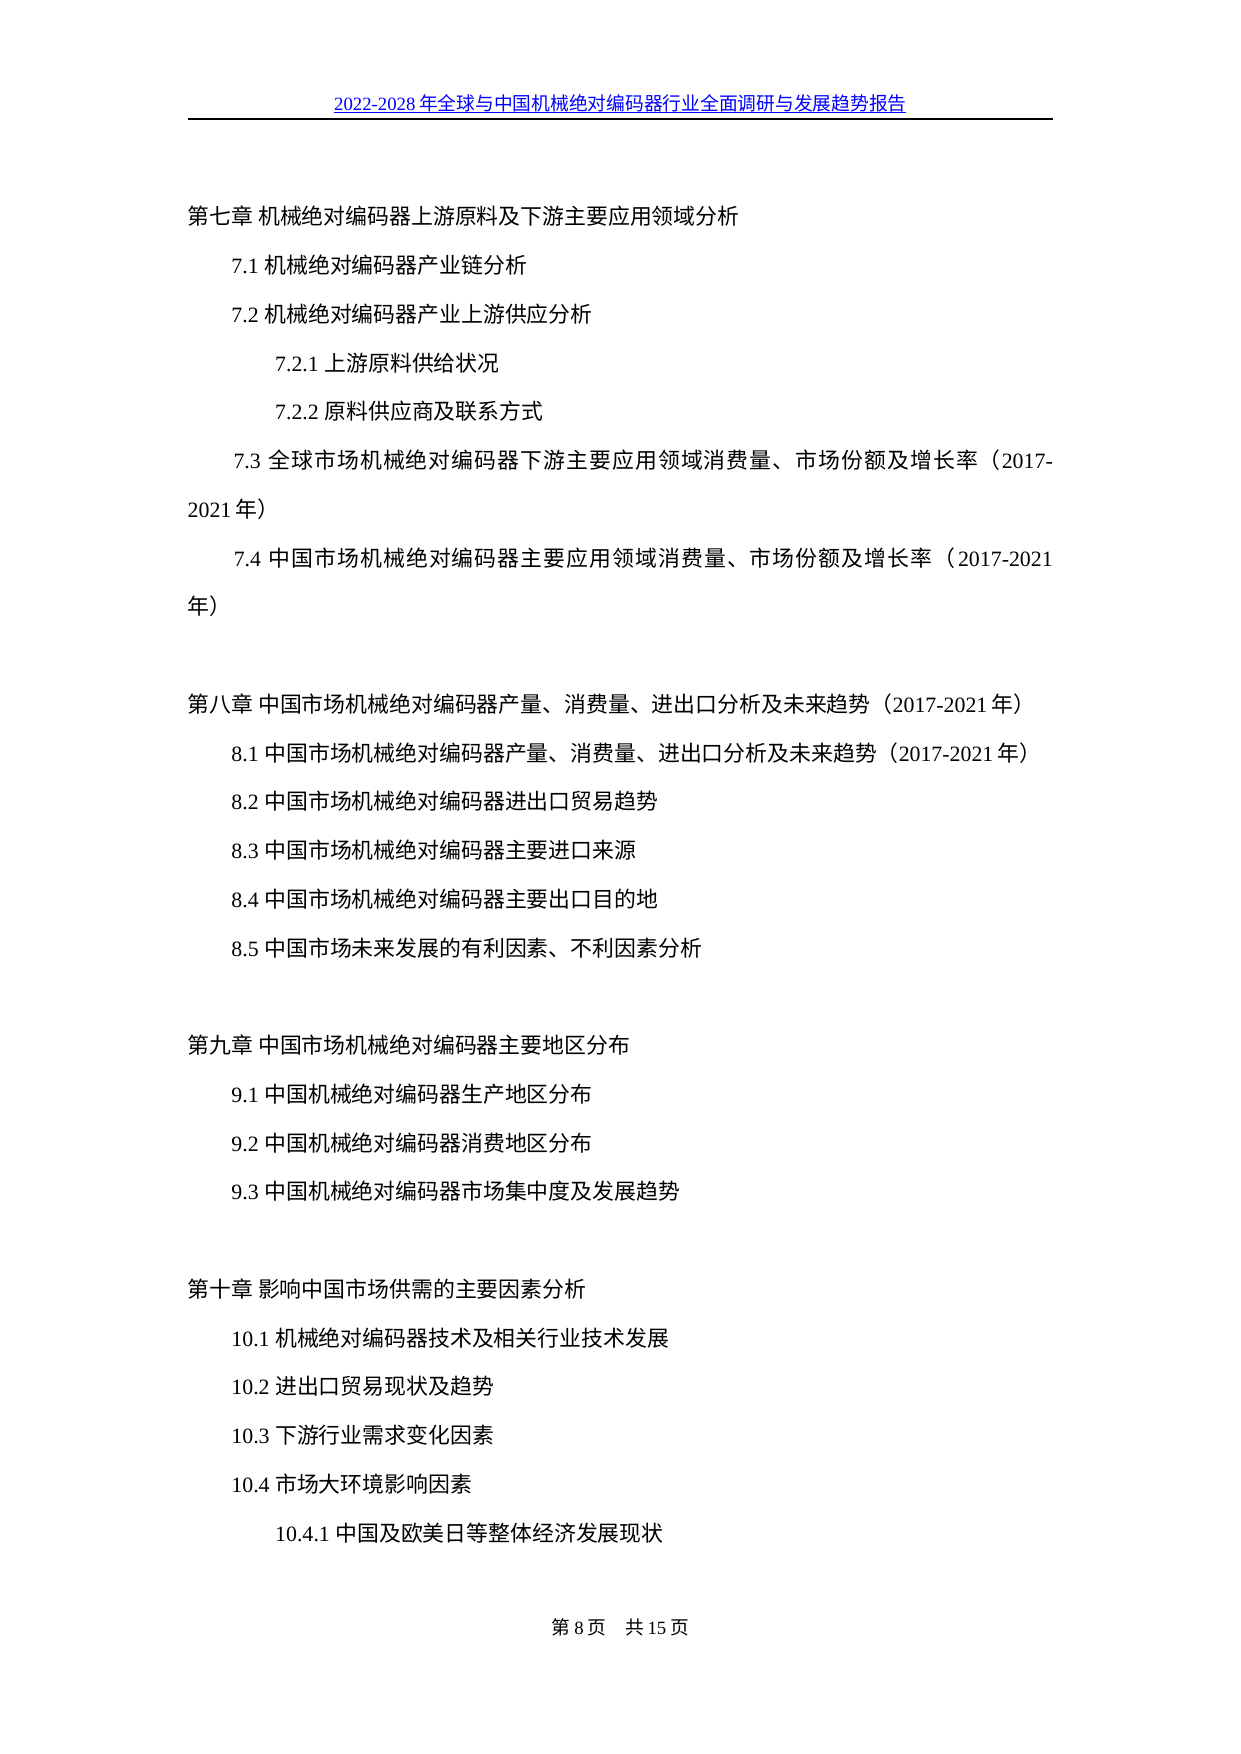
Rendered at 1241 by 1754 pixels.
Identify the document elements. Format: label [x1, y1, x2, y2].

text [187, 150, 1053, 1548]
